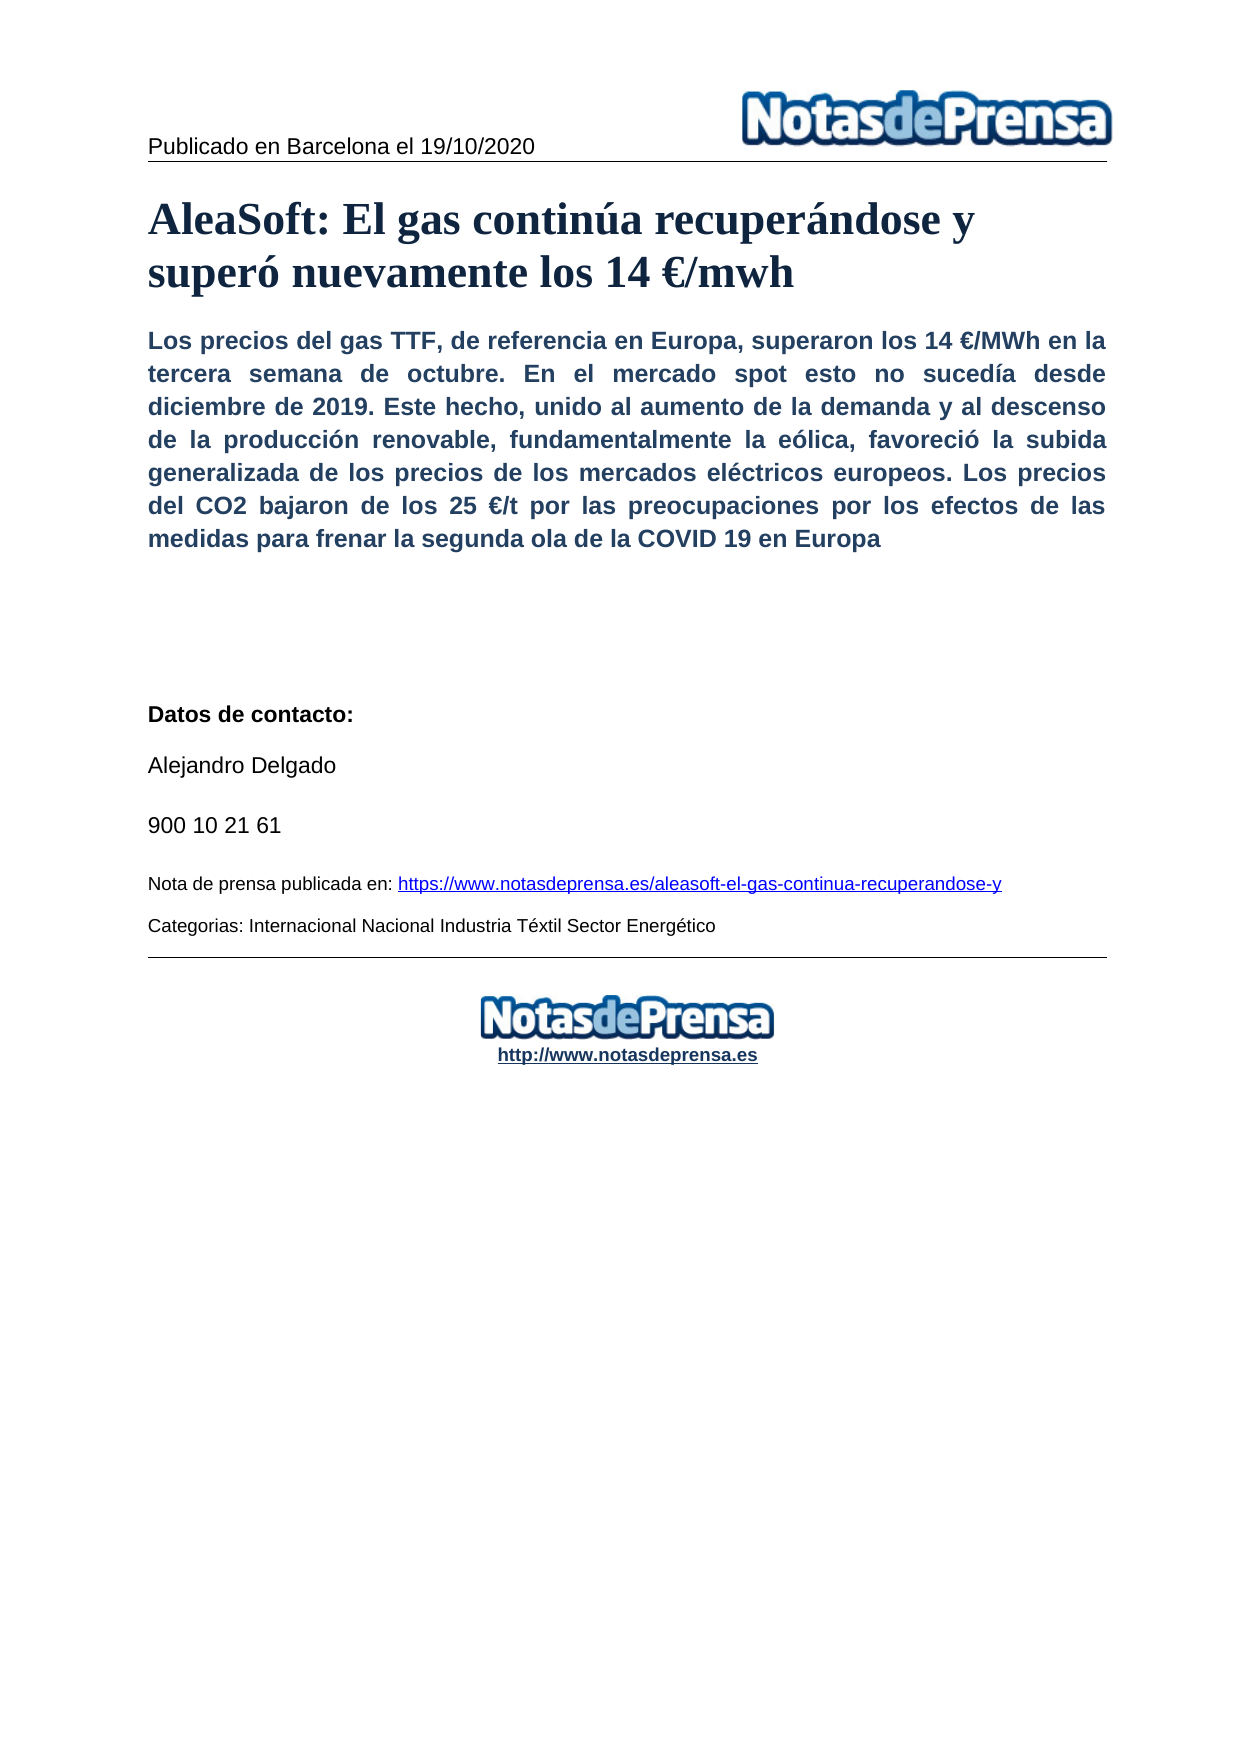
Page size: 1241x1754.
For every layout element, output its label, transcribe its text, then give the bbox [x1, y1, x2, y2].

picture [742, 90, 1113, 148]
text Alejandro Delgado [148, 752, 1063, 778]
text Categorias: Internacional Nacional Industria Téxtil Sector Energético [148, 915, 1107, 936]
text 900 10 21 61 [148, 812, 1063, 838]
text Nota de prensa publicada en: https://www.notasdeprensa.es/aleasoft-el-gas-continua-recuperandose-y [148, 872, 1107, 894]
subtitle Los precios del gas TTF, de referencia en Europa, superaron los 14 €/MWh en la tercera semana de octubre. En el mercado spot esto no sucedía desde diciembre de 2019. Este hecho, unido al aumento de la demanda y al descenso de la producción renovable, fundamentalmente la eólica, favoreció la subida generalizada de los precios de los mercados eléctricos europeos. Los precios del CO2 bajaron de los 25 €/t por las preocupaciones por los efectos de las medidas para frenar la segunda ola de la COVID 19 en Europa [148, 326, 1107, 553]
picture [480, 994, 775, 1041]
text Publicado en Barcelona el 19/10/2020 [148, 133, 1107, 161]
text Datos de contacto: [148, 701, 1107, 727]
text http://www.notasdeprensa.es [148, 1044, 1107, 1066]
subtitle AleaSoft: El gas continúa recuperándose y superó nuevamente los 14 €/mwh [148, 192, 1107, 297]
